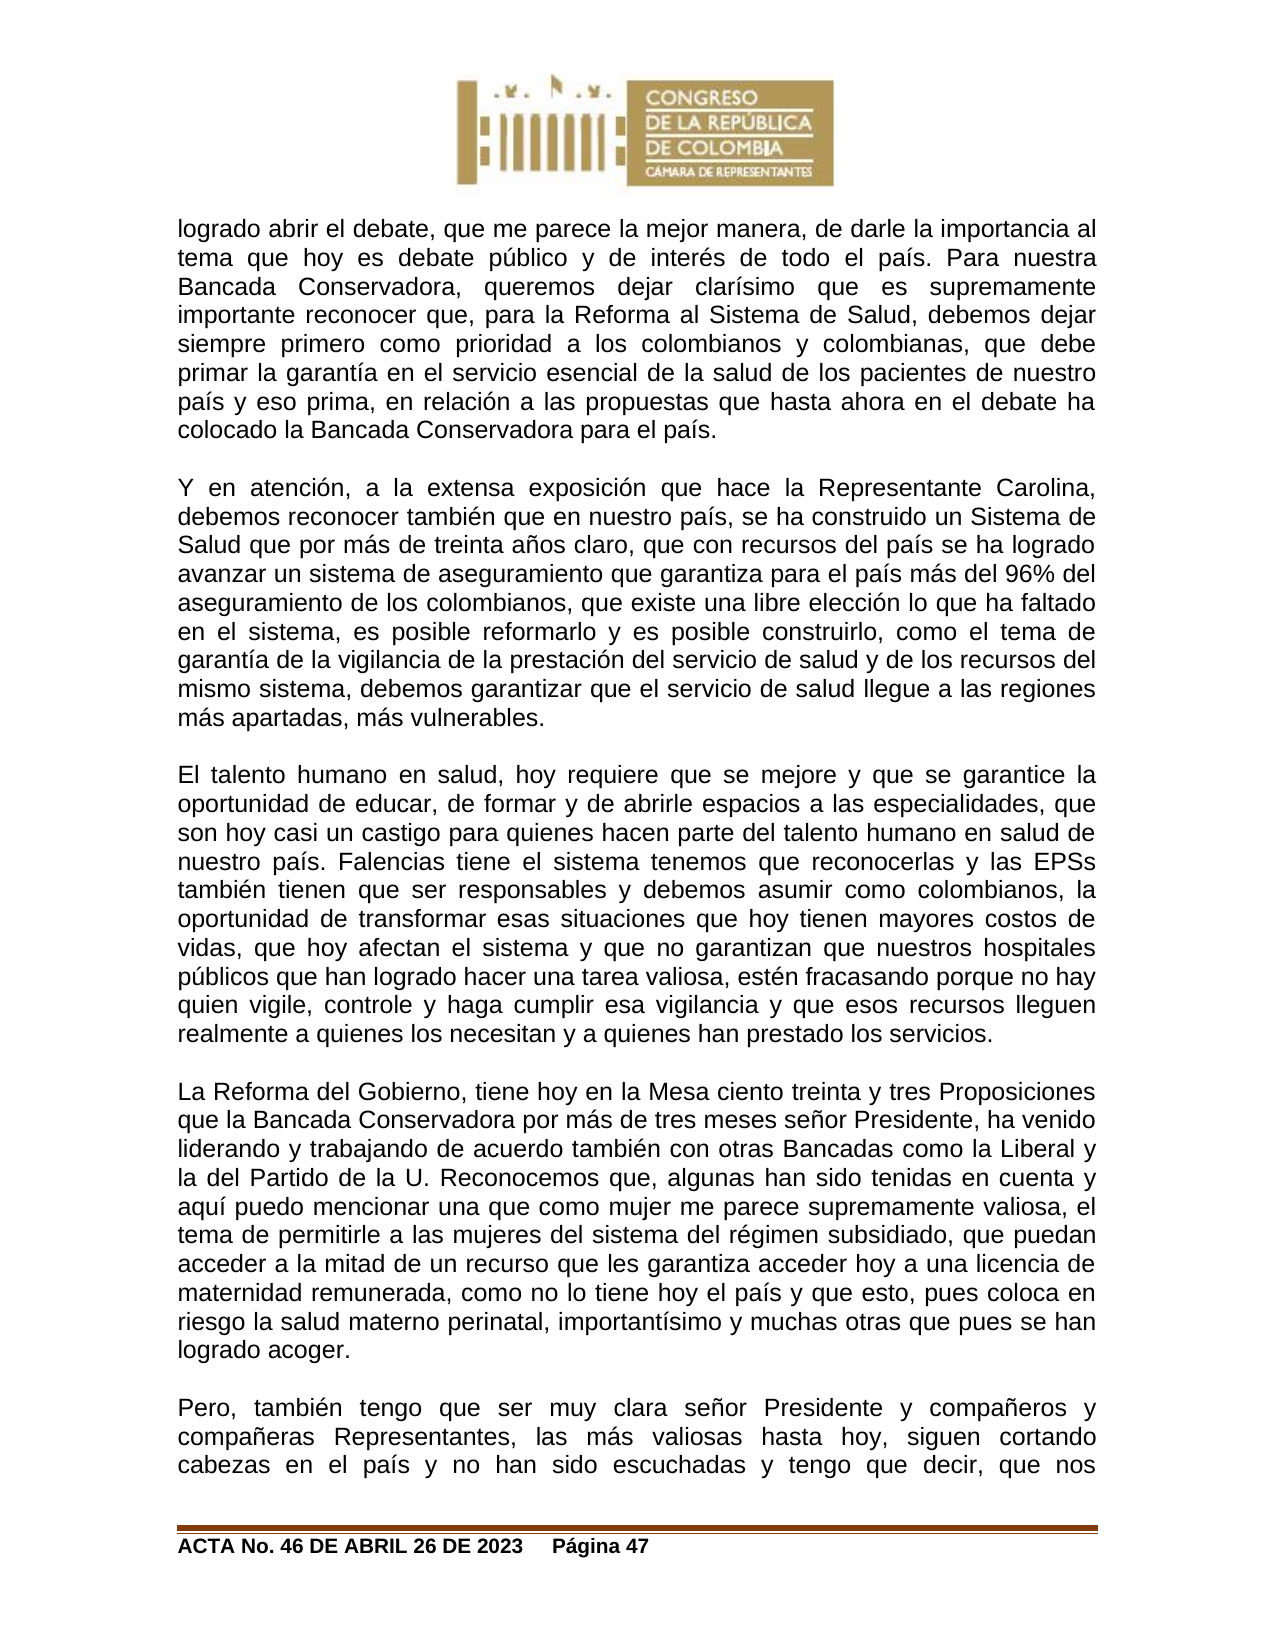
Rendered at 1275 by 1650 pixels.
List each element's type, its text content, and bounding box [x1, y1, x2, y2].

text El talento humano en salud, hoy requiere que se mejore y que se garantice la oportunidad de educar, de formar y de abrirle espacios a las especialidades, que son hoy casi un castigo para quienes hacen parte del talento humano en salud de nuestro país. Falencias tiene el sistema tenemos que reconocerlas y las EPSs también tienen que ser responsables y debemos asumir como colombianos, la oportunidad de transformar esas situaciones que hoy tienen mayores costos de vidas, que hoy afectan el sistema y que no garantizan que nuestros hospitales públicos que han logrado hacer una tarea valiosa, estén fracasando porque no hay quien vigile, controle y haga cumplir esa vigilancia y que esos recursos lleguen realmente a quienes los necesitan y a quienes han prestado los servicios. [177, 760, 1098, 1048]
text Y en atención, a la extensa exposición que hace la Representante Carolina, debemos reconocer también que en nuestro país, se ha construido un Sistema de Salud que por más de treinta años claro, que con recursos del país se ha logrado avanzar un sistema de aseguramiento que garantiza para el país más del 96% del aseguramiento de los colombianos, que existe una libre elección lo que ha faltado en el sistema, es posible reformarlo y es posible construirlo, como el tema de garantía de la vigilancia de la prestación del servicio de salud y de los recursos del mismo sistema, debemos garantizar que el servicio de salud llegue a las regiones más apartadas, más vulnerables. [177, 473, 1098, 732]
picture [430, 73, 845, 197]
text La Reforma del Gobierno, tiene hoy en la Mesa ciento treinta y tres Proposiciones que la Bancada Conservadora por más de tres meses señor Presidente, ha venido liderando y trabajando de acuerdo también con otras Bancadas como la Liberal y la del Partido de la U. Reconocemos que, algunas han sido tenidas en cuenta y aquí puedo mencionar una que como mujer me parece supremamente valiosa, el tema de permitirle a las mujeres del sistema del régimen subsidiado, que puedan acceder a la mitad de un recurso que les garantiza acceder hoy a una licencia de maternidad remunerada, como no lo tiene hoy el país y que esto, pues coloca en riesgo la salud materno perinatal, importantísimo y muchas otras que pues se han logrado acoger. [177, 1077, 1098, 1364]
